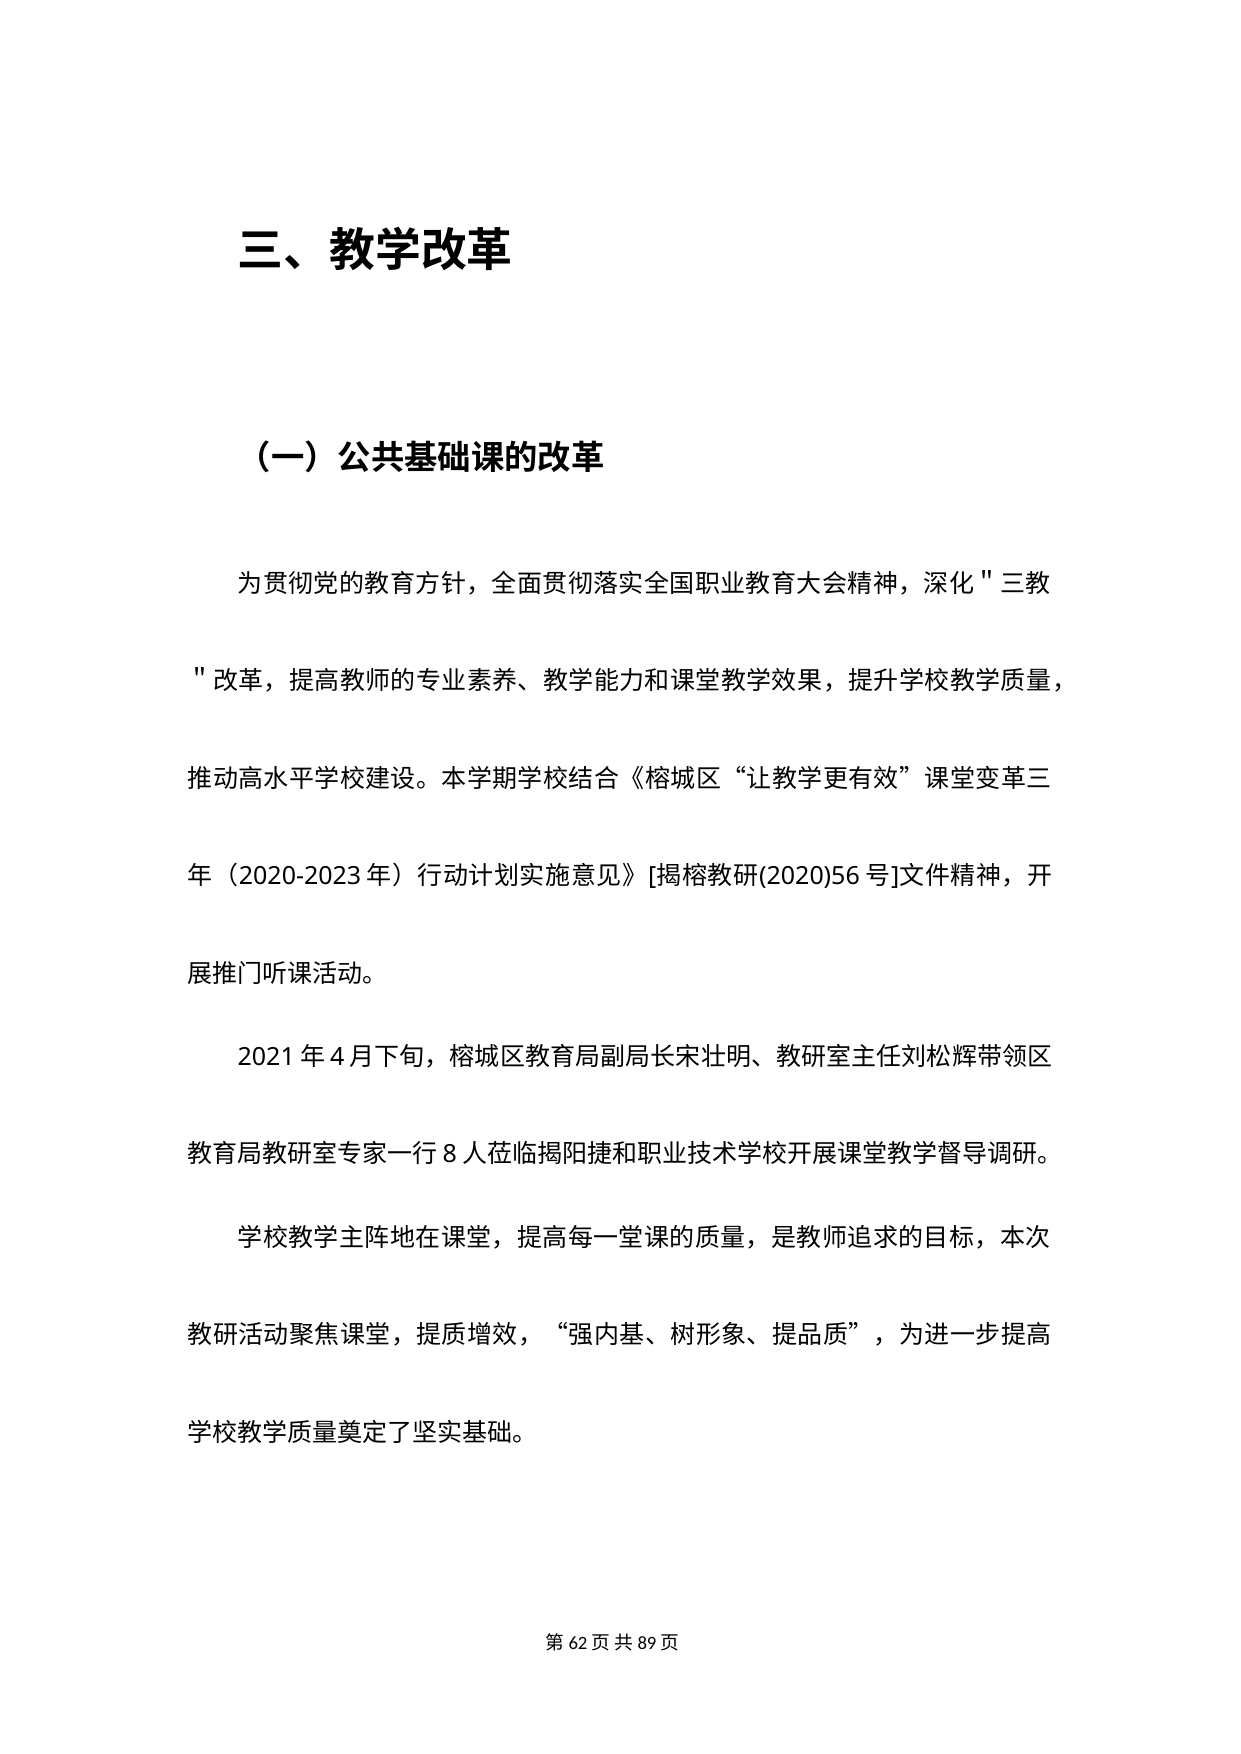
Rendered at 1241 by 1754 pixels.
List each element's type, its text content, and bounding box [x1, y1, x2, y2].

subtitle 公共基础课的改革 [194, 422, 1053, 487]
text 为贯彻党的教育方针，全面贯彻落实全国职业教育大会精神，深化＂三教＂改革，提高教师的专业素养、教学能力和课堂教学效果，提升学校教学质量，推动高水平学校建设。本学期学校结合《榕城区“让教学更有效”课堂变革三年（2020-2023年）行动计划实施意见》[揭榕教研(2020)56号]文件精神，开展推门听课活动。 [187, 549, 1053, 1004]
subtitle 教学改革 [194, 197, 1053, 295]
text 学校教学主阵地在课堂，提高每一堂课的质量，是教师追求的目标，本次教研活动聚焦课堂，提质增效，“强内基、树形象、提品质”，为进一步提高学校教学质量奠定了坚实基础。 [187, 1203, 1053, 1463]
text 2021年4月下旬，榕城区教育局副局长宋壮明、教研室主任刘松辉带领区教育局教研室专家一行8人莅临揭阳捷和职业技术学校开展课堂教学督导调研。 [187, 1022, 1053, 1184]
